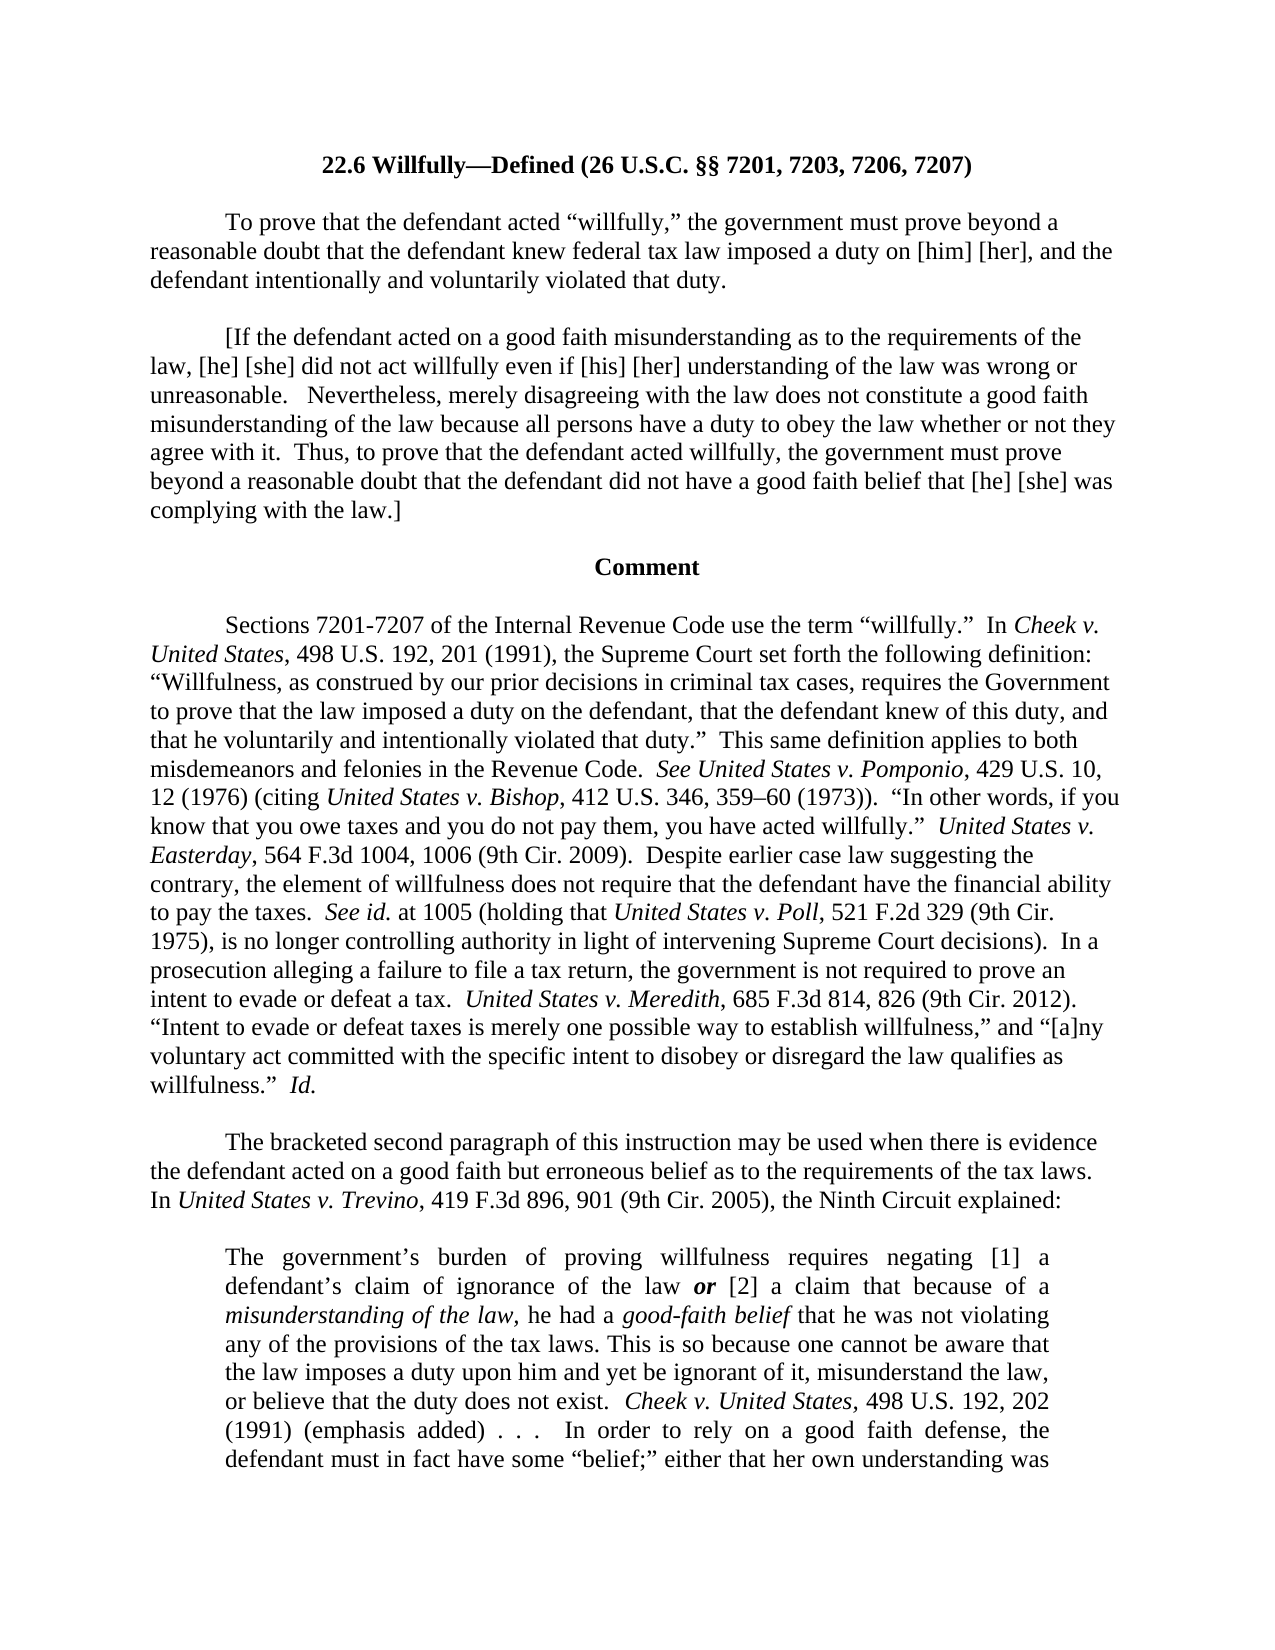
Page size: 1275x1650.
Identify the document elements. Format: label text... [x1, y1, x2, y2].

text [If the defendant acted on a good faith misunderstanding as to the requirements of the law, [he] [she] did not act willfully even if [his] [her] understanding of the law was wrong or unreasonable. Nevertheless, merely disagreeing with the law does not constitute a good faith misunderstanding of the law because all persons have a duty to obey the law whether or not they agree with it. Thus, to prove that the defendant acted willfully, the government must prove beyond a reasonable doubt that the defendant did not have a good faith belief that [he] [she] was complying with the law.] [150, 322, 1125, 524]
text Comment [150, 552, 1144, 581]
text To prove that the defendant acted “willfully,” the government must prove beyond a reasonable doubt that the defendant knew federal tax law imposed a duty on [him] [her], and the defendant intentionally and voluntarily violated that duty. [150, 207, 1125, 294]
text Sections 7201-7207 of the Internal Revenue Code use the term “willfully.” In Cheek v. United States, 498 U.S. 192, 201 (1991), the Supreme Court set forth the following definition: “Willfulness, as construed by our prior decisions in criminal tax cases, requires the Government to prove that the law imposed a duty on the defendant, that the defendant knew of this duty, and that he voluntarily and intentionally violated that duty.” This same definition applies to both misdemeanors and felonies in the Revenue Code. See United States v. Pomponio, 429 U.S. 10, 12 (1976) (citing United States v. Bishop, 412 U.S. 346, 359–60 (1973)). “In other words, if you know that you owe taxes and you do not pay them, you have acted willfully.” United States v. Easterday, 564 F.3d 1004, 1006 (9th Cir. 2009). Despite earlier case law suggesting the contrary, the element of willfulness does not require that the defendant have the financial ability to pay the taxes. See id. at 1005 (holding that United States v. Poll, 521 F.2d 329 (9th Cir. 1975), is no longer controlling authority in light of intervening Supreme Court decisions). In a prosecution alleging a failure to file a tax return, the government is not required to prove an intent to evade or defeat a tax. United States v. Meredith, 685 F.3d 814, 826 (9th Cir. 2012). “Intent to evade or defeat taxes is merely one possible way to establish willfulness,” and “[a]ny voluntary act committed with the specific intent to disobey or disregard the law qualifies as willfulness.” Id. [150, 610, 1125, 1099]
text The bracketed second paragraph of this instruction may be used when there is evidence the defendant acted on a good faith but erroneous belief as to the requirements of the tax laws. In United States v. Trevino, 419 F.3d 896, 901 (9th Cir. 2005), the Ninth Circuit explained: [150, 1127, 1125, 1214]
text 22.6 Willfully—Defined (26 U.S.C. §§ 7201, 7203, 7206, 7207) [169, 150, 1125, 179]
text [225, 1242, 1050, 1472]
